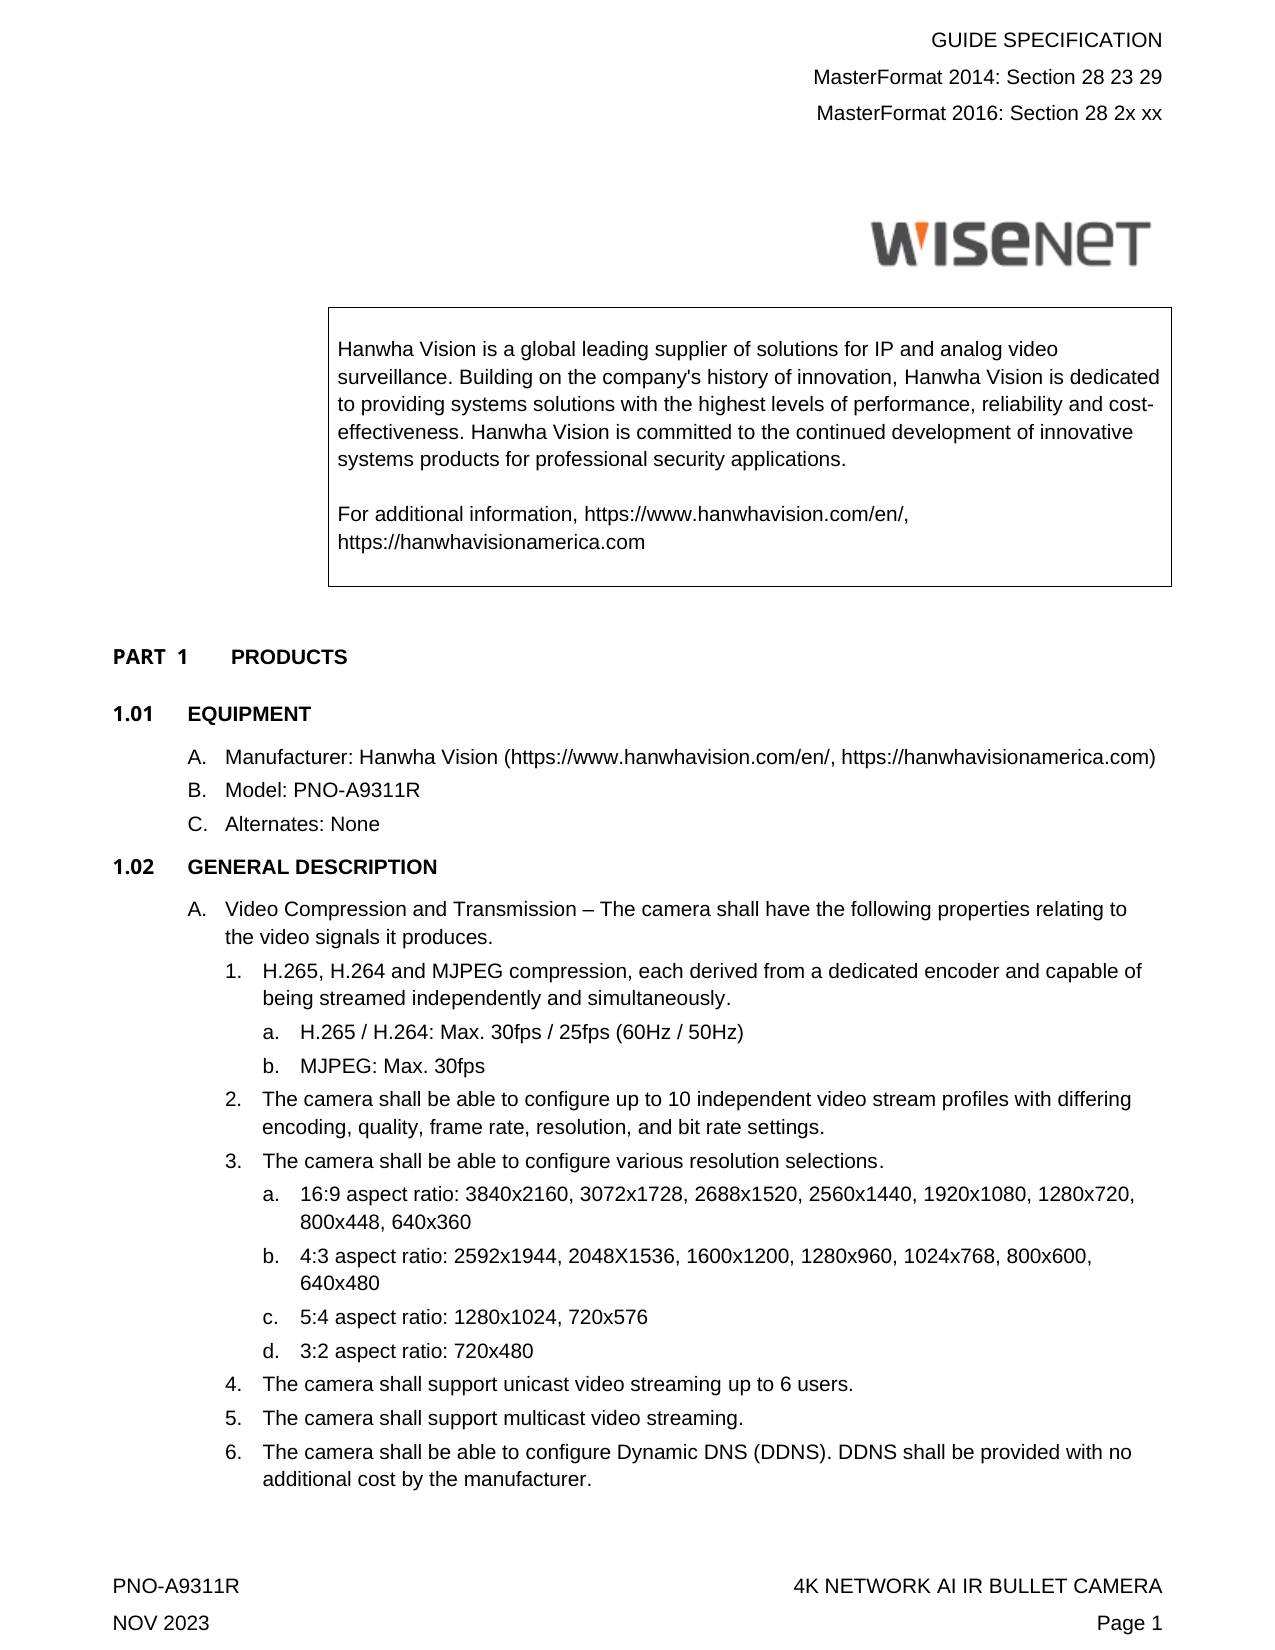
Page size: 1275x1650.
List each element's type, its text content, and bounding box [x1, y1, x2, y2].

list The camera shall be able to configure Dynamic DNS (DDNS). DDNS shall be provided with no additional cost by the manufacturer. [225, 1440, 1162, 1491]
list H.265, H.264 and MJPEG compression, each derived from a dedicated encoder and capable of being streamed independently and simultaneously. [225, 958, 1162, 1010]
list Alternates: None [187, 812, 1162, 836]
list The camera shall support unicast video streaming up to 6 users. [225, 1372, 1162, 1396]
text For additional information, https://www.hanwhavision.com/en/, https://hanwhavisionamerica.com [329, 499, 1171, 554]
picture [862, 206, 1163, 282]
text Hanwha Vision is a global leading supplier of solutions for IP and analog video surveillance. Building on the company's history of innovation, Hanwha Vision is dedicated to providing systems solutions with the highest levels of performance, reliability and cost-effectiveness. Hanwha Vision is committed to the continued development of innovative systems products for professional security applications. [329, 334, 1171, 471]
list H.265 / H.264: Max. 30fps / 25fps (60Hz / 50Hz) [262, 1020, 1162, 1044]
list The camera shall support multicast video streaming. [225, 1406, 1162, 1430]
list 16:9 aspect ratio: 3840x2160, 3072x1728, 2688x1520, 2560x1440, 1920x1080, 1280x720, 800x448, 640x360 [262, 1182, 1162, 1234]
list The camera shall be able to configure up to 10 independent video stream profiles with differing encoding, quality, frame rate, resolution, and bit rate settings. [225, 1087, 1162, 1139]
list EQUIPMENT [112, 699, 1162, 728]
list The camera shall be able to configure various resolution selections. [225, 1148, 1162, 1172]
list 3:2 aspect ratio: 720x480 [262, 1338, 1162, 1362]
list PRODUCTS [112, 642, 1162, 670]
list MJPEG: Max. 30fps [262, 1053, 1162, 1077]
list 4:3 aspect ratio: 2592x1944, 2048X1536, 1600x1200, 1280x960, 1024x768, 800x600, 640x480 [262, 1243, 1162, 1295]
list Manufacturer: Hanwha Vision (https://www.hanwhavision.com/en/, https://hanwhavisionamerica.com) [187, 744, 1162, 768]
list Video Compression and Transmission – The camera shall have the following properties relating to the video signals it produces. [187, 897, 1162, 949]
list Model: PNO-A9311R [187, 778, 1162, 802]
list GENERAL DESCRIPTION [112, 852, 1162, 881]
list 5:4 aspect ratio: 1280x1024, 720x576 [262, 1305, 1162, 1329]
